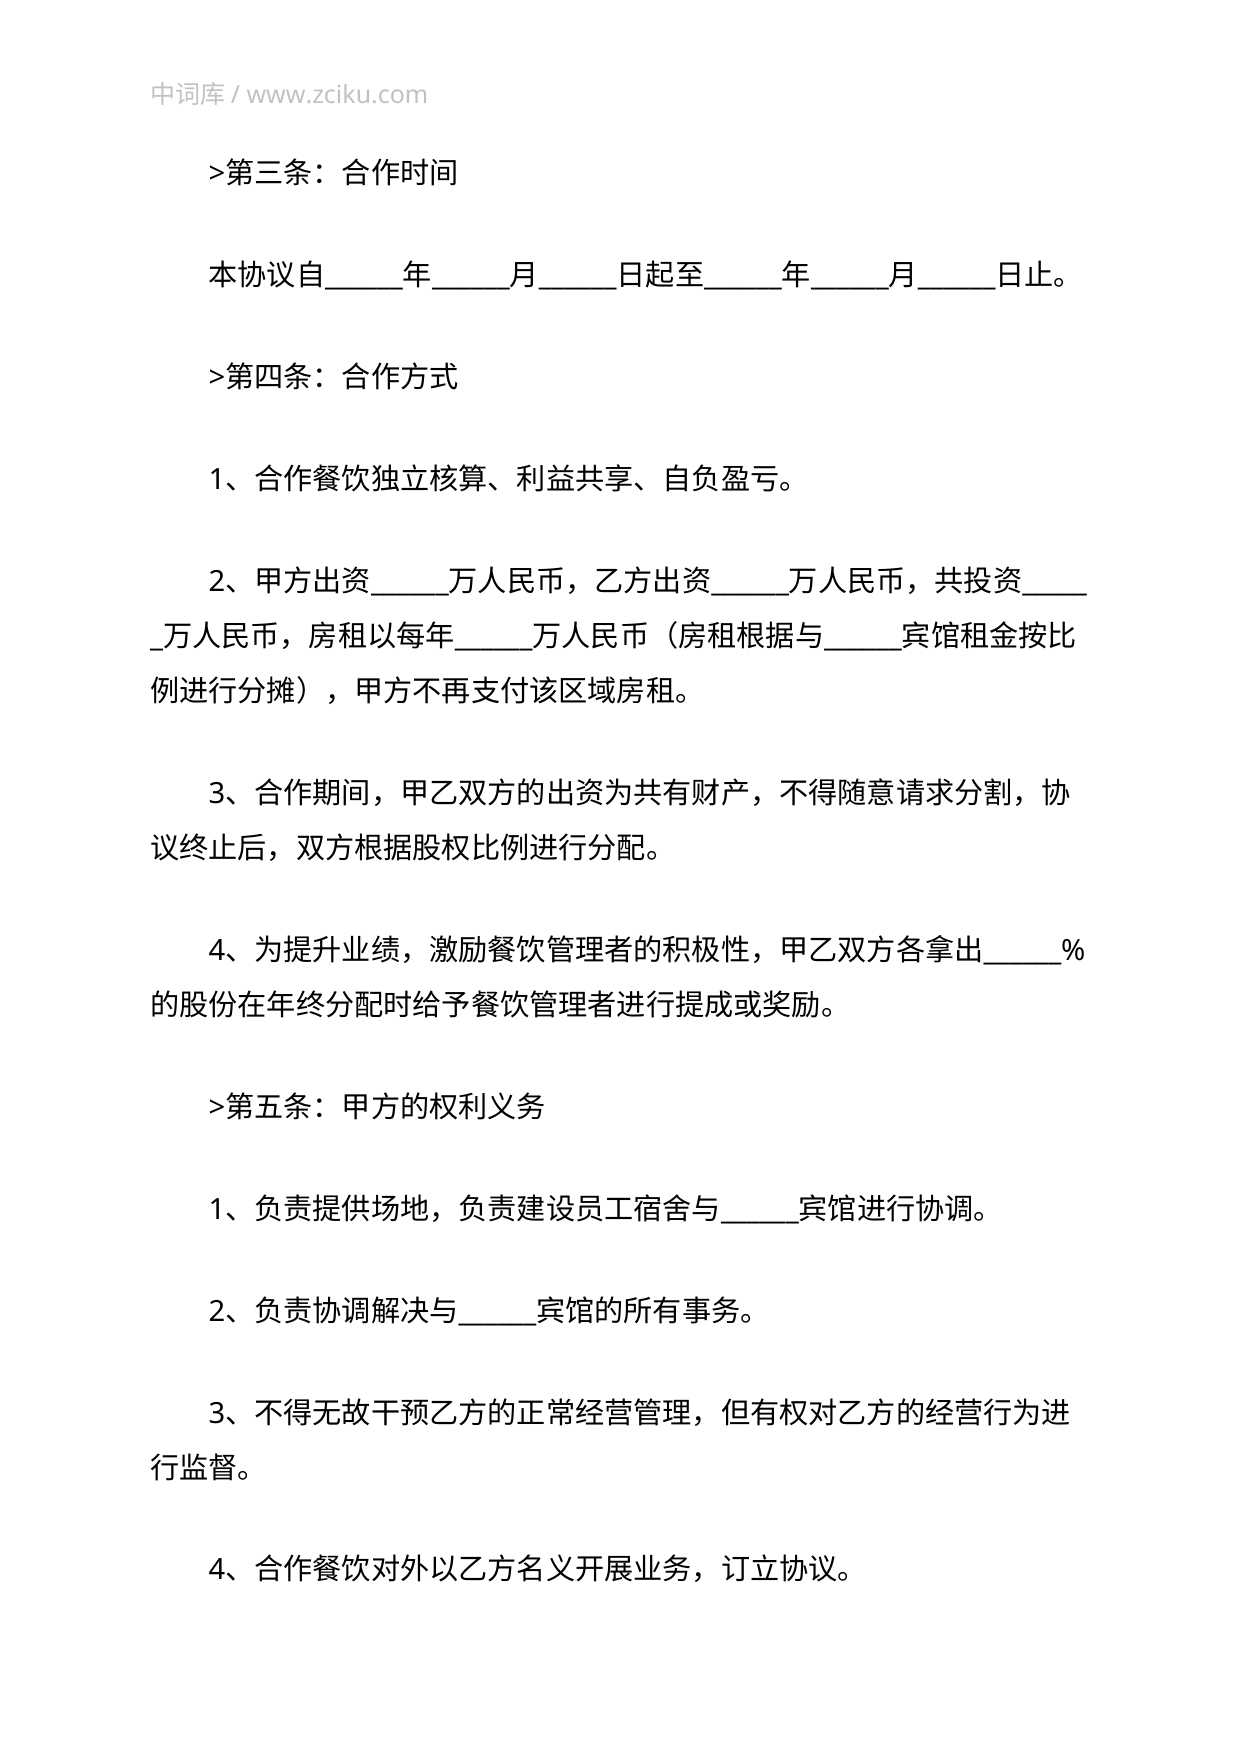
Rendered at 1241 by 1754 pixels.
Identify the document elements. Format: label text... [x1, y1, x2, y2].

text 4、合作餐饮对外以乙方名义开展业务，订立协议。 [150, 1546, 1090, 1588]
text 1、负责提供场地，负责建设员工宿舍与______宾馆进行协调。 [150, 1185, 1090, 1228]
text 1、合作餐饮独立核算、利益共享、自负盈亏。 [150, 456, 1090, 498]
text >第四条：合作方式 [150, 354, 1090, 396]
text 本协议自______年______月______日起至______年______月______日止。 [150, 252, 1090, 294]
text 4、为提升业绩，激励餐饮管理者的积极性，甲乙双方各拿出______%的股份在年终分配时给予餐饮管理者进行提成或奖励。 [150, 926, 1090, 1024]
text >第五条：甲方的权利义务 [150, 1083, 1090, 1126]
text 3、不得无故干预乙方的正常经营管理，但有权对乙方的经营行为进行监督。 [150, 1389, 1090, 1486]
text 2、甲方出资______万人民币，乙方出资______万人民币，共投资______万人民币，房租以每年______万人民币（房租根据与______宾馆租金按比例进行分摊），甲方不再支付该区域房租。 [150, 558, 1090, 710]
text 3、合作期间，甲乙双方的出资为共有财产，不得随意请求分割，协议终止后，双方根据股权比例进行分配。 [150, 770, 1090, 867]
text 2、负责协调解决与______宾馆的所有事务。 [150, 1287, 1090, 1329]
text >第三条：合作时间 [150, 150, 1090, 192]
